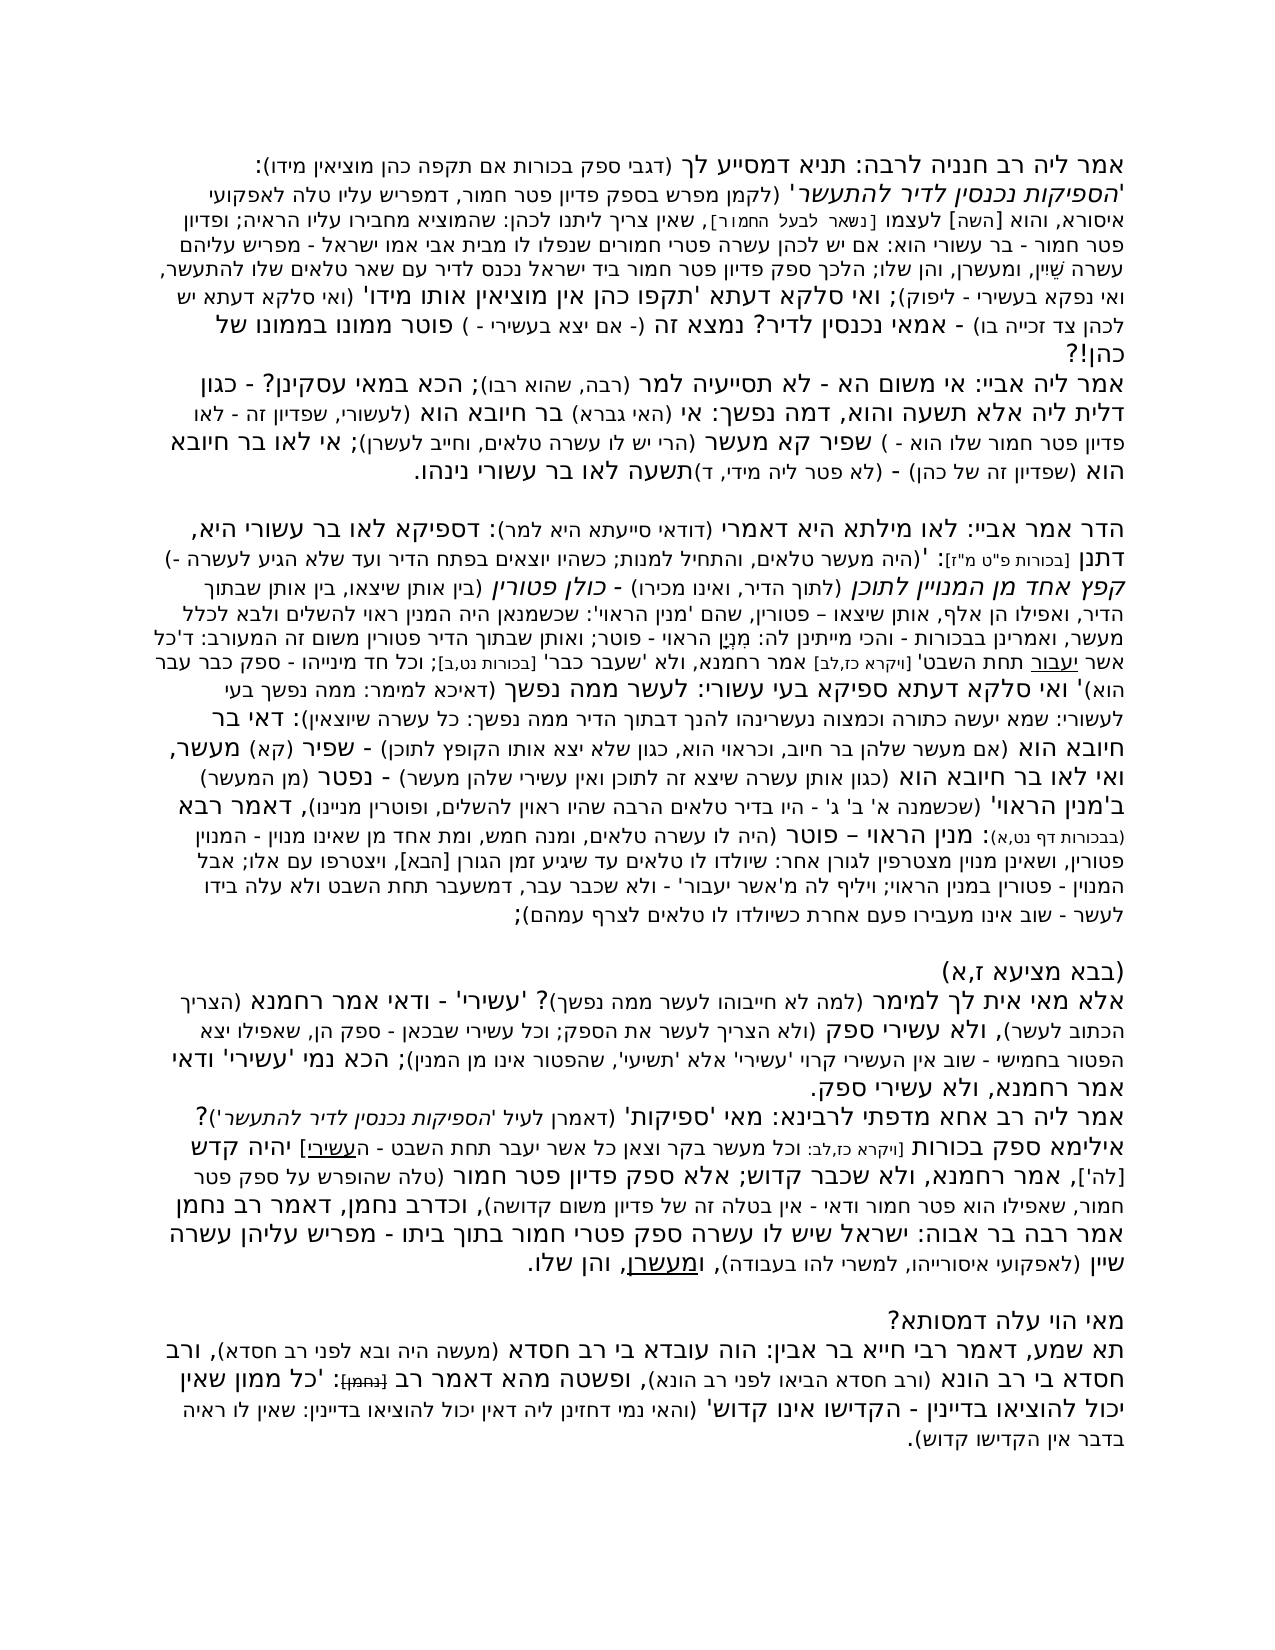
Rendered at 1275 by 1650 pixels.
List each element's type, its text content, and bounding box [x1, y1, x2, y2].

text הדר אמר אביי: לאו מילתא היא דאמרי (דודאי סייעתא היא למר): דספיקא לאו בר עשורי היא, דתנן [בכורות פ"ט מ"ז]: '(היה מעשר טלאים, והתחיל למנות; כשהיו יוצאים בפתח הדיר ועד שלא הגיע לעשרה -) קפץ אחד מן המנויין לתוכן (לתוך הדיר, ואינו מכירו) - כולן פטורין (בין אותן שיצאו, בין אותן שבתוך הדיר, ואפילו הן אלף, אותן שיצאו – פטורין, שהם 'מנין הראוי': שכשמנאן היה המנין ראוי להשלים ולבא לכלל מעשר, ואמרינן בבכורות - והכי מייתינן לה: מִנְיָן הראוי - פוטר; ואותן שבתוך הדיר פטורין משום זה המעורב: ד'כל אשר יעבור תחת השבט' [ויקרא כז,לב] אמר רחמנא, ולא 'שעבר כבר' [בכורות נט,ב]; וכל חד מינייהו - ספק כבר עבר הוא)' ואי סלקא דעתא ספיקא בעי עשורי: לעשר ממה נפשך (דאיכא למימר: ממה נפשך בעי לעשורי: שמא יעשה כתורה וכמצוה נעשרינהו להנך דבתוך הדיר ממה נפשך: כל עשרה שיוצאין): דאי בר חיובא הוא (אם מעשר שלהן בר חיוב, וכראוי הוא, כגון שלא יצא אותו הקופץ לתוכן) - שפיר (קא) מעשר, ואי לאו בר חיובא הוא (כגון אותן עשרה שיצא זה לתוכן ואין עשירי שלהן מעשר) - נפטר (מן המעשר) ב'מנין הראוי' (שכשמנה א' ב' ג' - היו בדיר טלאים הרבה שהיו ראוין להשלים, ופוטרין מניינו), דאמר רבא (בבכורות דף נט,א): מנין הראוי – פוטר (היה לו עשרה טלאים, ומנה חמש, ומת אחד מן שאינו מנוין - המנוין פטורין, ושאינן מנוין מצטרפין לגורן אחר: שיולדו לו טלאים עד שיגיע זמן הגורן [הבא], ויצטרפו עם אלו; אבל המנוין - פטורין במנין הראוי; ויליף לה מ'אשר יעבור' - ולא שכבר עבר, דמשעבר תחת השבט ולא עלה בידו לעשר - שוב אינו מעבירו פעם אחרת כשיולדו לו טלאים לצרף עמהם); [150, 514, 1125, 928]
text אמר ליה רב חנניה לרבה: תניא דמסייע לך (דגבי ספק בכורות אם תקפה כהן מוציאין מידו): 'הספיקות נכנסין לדיר להתעשר' (לקמן מפרש בספק פדיון פטר חמור, דמפריש עליו טלה לאפקועי איסורא, והוא [השה] לעצמו [נשאר לבעל החמור], שאין צריך ליתנו לכהן: שהמוציא מחבירו עליו הראיה; ופדיון פטר חמור - בר עשורי הוא: אם יש לכהן עשרה פטרי חמורים שנפלו לו מבית אבי אמו ישראל - מפריש עליהם עשרה שֵׁיִין, ומעשרן, והן שלו; הלכך ספק פדיון פטר חמור ביד ישראל נכנס לדיר עם שאר טלאים שלו להתעשר, ואי נפקא בעשירי - ליפוק); ואי סלקא דעתא 'תקפו כהן אין מוציאין אותו מידו' (ואי סלקא דעתא יש לכהן צד זכייה בו) - אמאי נכנסין לדיר? נמצא זה (- אם יצא בעשירי - ) פוטר ממונו בממונו של כהן!? [150, 150, 1125, 369]
text (בבא מציעא ז,א) [150, 957, 1125, 986]
text אלא מאי אית לך למימר (למה לא חייבוהו לעשר ממה נפשך)? 'עשירי' - ודאי אמר רחמנא (הצריך הכתוב לעשר), ולא עשירי ספק (ולא הצריך לעשר את הספק; וכל עשירי שבכאן - ספק הן, שאפילו יצא הפטור בחמישי - שוב אין העשירי קרוי 'עשירי' אלא 'תשיעי', שהפטור אינו מן המנין); הכא נמי 'עשירי' ודאי אמר רחמנא, ולא עשירי ספק. [150, 986, 1125, 1102]
text מאי הוי עלה דמסותא? [150, 1306, 1125, 1335]
text אמר ליה רב אחא מדפתי לרבינא: מאי 'ספיקות' (דאמרן לעיל 'הספיקות נכנסין לדיר להתעשר')? אילימא ספק בכורות [ויקרא כז,לב: וכל מעשר בקר וצאן כל אשר יעבר תחת השבט - העשירי] יהיה קדש [לה'], אמר רחמנא, ולא שכבר קדוש; אלא ספק פדיון פטר חמור (טלה שהופרש על ספק פטר חמור, שאפילו הוא פטר חמור ודאי - אין בטלה זה של פדיון משום קדושה), וכדרב נחמן, דאמר רב נחמן אמר רבה בר אבוה: ישראל שיש לו עשרה ספק פטרי חמור בתוך ביתו - מפריש עליהן עשרה שיין (לאפקועי איסורייהו, למשרי להו בעבודה), ומעשרן, והן שלו. [150, 1102, 1125, 1277]
text תא שמע, דאמר רבי חייא בר אבין: הוה עובדא בי רב חסדא (מעשה היה ובא לפני רב חסדא), ורב חסדא בי רב הונא (ורב חסדא הביאו לפני רב הונא), ופשטה מהא דאמר רב [נחמן]: 'כל ממון שאין יכול להוציאו בדיינין - הקדישו אינו קדוש' (והאי נמי דחזינן ליה דאין יכול להוציאו בדיינין: שאין לו ראיה בדבר אין הקדישו קדוש). [150, 1335, 1125, 1452]
text אמר ליה אביי: אי משום הא - לא תסייעיה למר (רבה, שהוא רבו); הכא במאי עסקינן? - כגון דלית ליה אלא תשעה והוא, דמה נפשך: אי (האי גברא) בר חיובא הוא (לעשורי, שפדיון זה - לאו פדיון פטר חמור שלו הוא - ) שפיר קא מעשר (הרי יש לו עשרה טלאים, וחייב לעשרן); אי לאו בר חיובא הוא (שפדיון זה של כהן) - (לא פטר ליה מידי, ד)תשעה לאו בר עשורי נינהו. [150, 369, 1125, 485]
